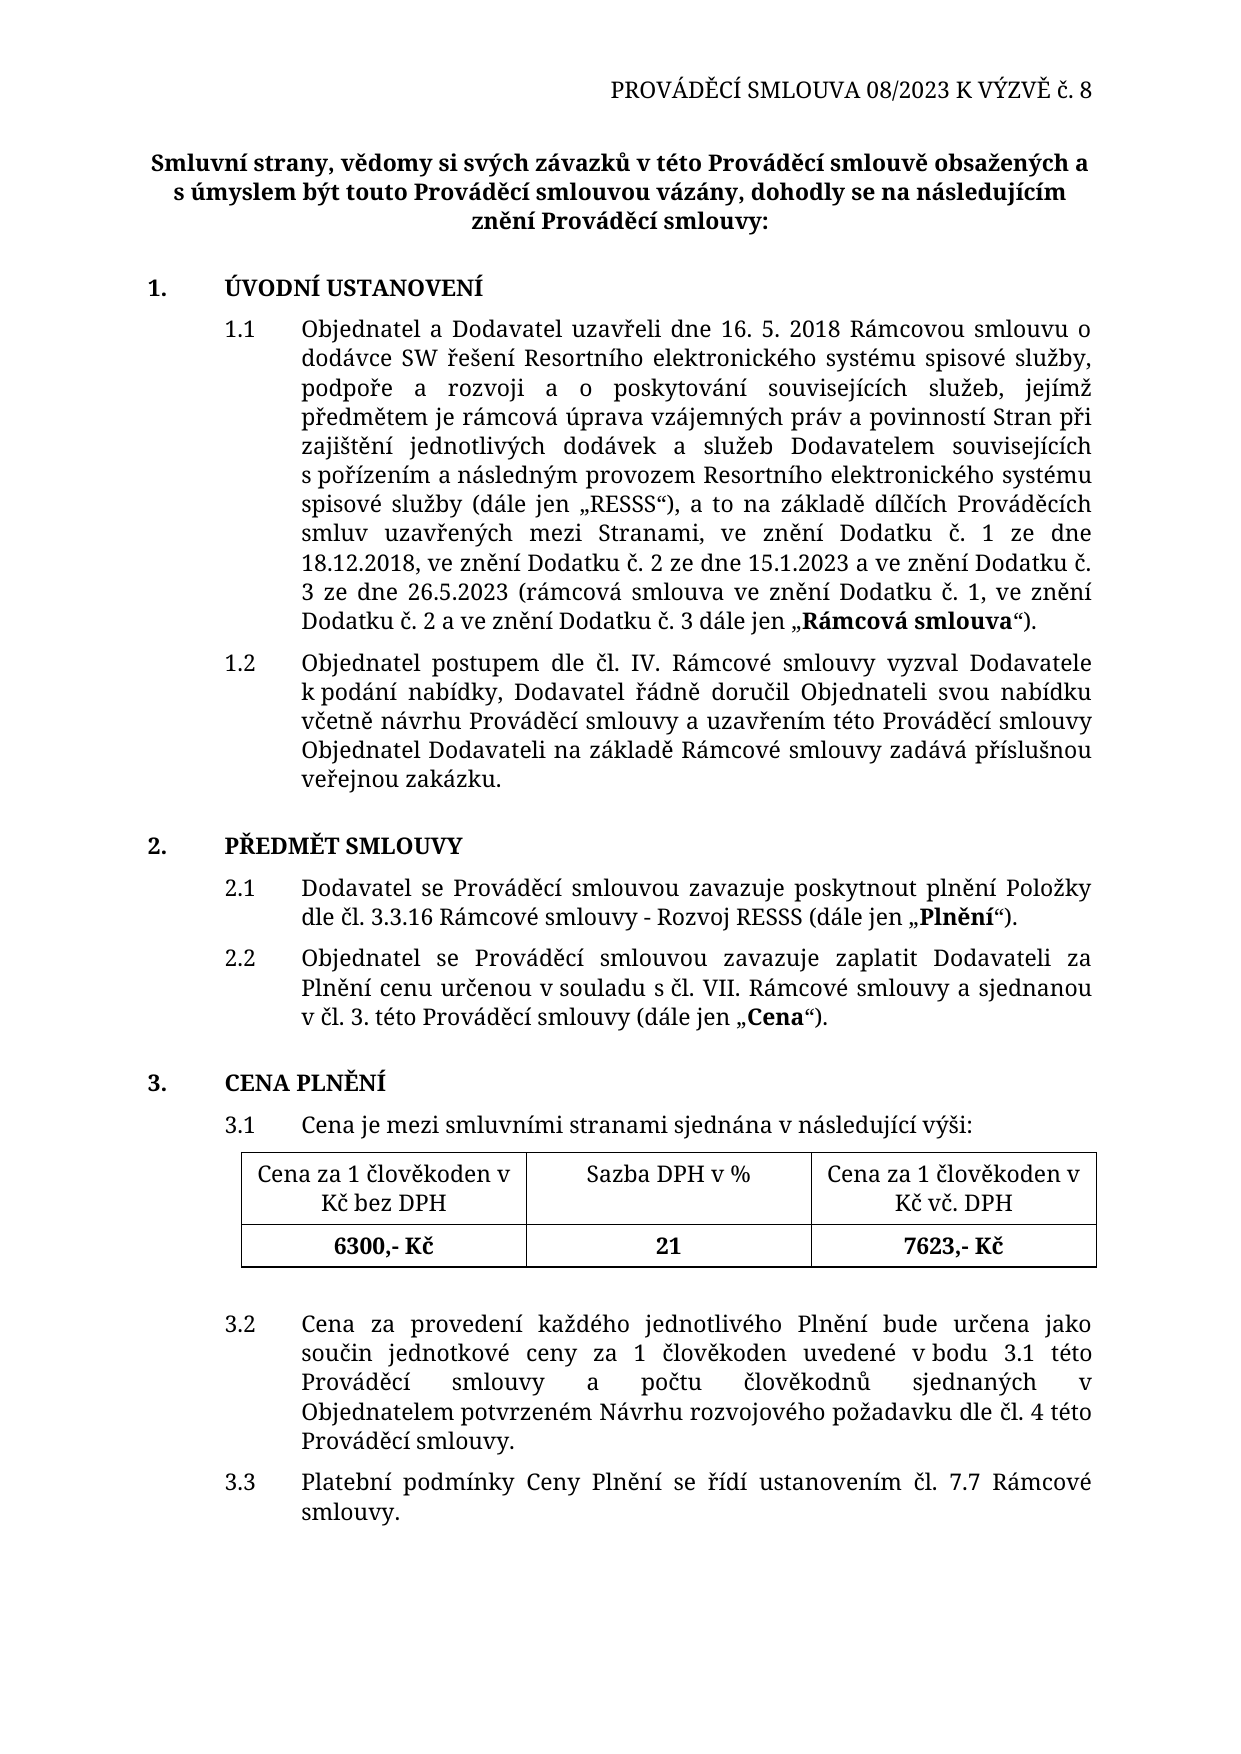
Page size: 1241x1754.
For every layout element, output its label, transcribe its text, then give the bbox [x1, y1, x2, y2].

list ÚVODNÍ USTANOVENÍ [148, 273, 1093, 302]
text CENA PLNĚNÍ [148, 1068, 1093, 1098]
text Cena je mezi smluvními stranami sjednána v následující výši: [224, 1110, 1093, 1139]
table_cell 6300,- Kč [242, 1225, 526, 1266]
text Smluvní strany, vědomy si svých závazků v této Prováděcí smlouvě obsažených a s úmyslem být touto Prováděcí smlouvou vázány, dohodly se na následujícím znění Prováděcí smlouvy: [148, 148, 1093, 235]
text Objednatel se Prováděcí smlouvou zavazuje zaplatit Dodavateli za Plnění cenu určenou v souladu s čl. VII. Rámcové smlouvy a sjednanou v čl. 3. této Prováděcí smlouvy (dále jen „Cena“). [224, 943, 1093, 1031]
table_cell 21 [527, 1225, 811, 1266]
text Cena za provedení každého jednotlivého Plnění bude určena jako součin jednotkové ceny za 1 člověkoden uvedené v bodu 3.1 této Prováděcí smlouvy a počtu člověkodnů sjednaných v Objednatelem potvrzeném Návrhu rozvojového požadavku dle čl. 4 této Prováděcí smlouvy. [224, 1309, 1093, 1455]
text PŘEDMĚT SMLOUVY [148, 831, 1093, 860]
table_cell 7623,- Kč [812, 1225, 1096, 1266]
text Dodavatel se Prováděcí smlouvou zavazuje poskytnout plnění Položky dle čl. 3.3.16 Rámcové smlouvy - Rozvoj RESSS (dále jen „Plnění“). [224, 873, 1093, 931]
text Objednatel postupem dle čl. IV. Rámcové smlouvy vyzval Dodavatele k podání nabídky, Dodavatel řádně doručil Objednateli svou nabídku včetně návrhu Prováděcí smlouvy a uzavřením této Prováděcí smlouvy Objednatel Dodavateli na základě Rámcové smlouvy zadává příslušnou veřejnou zakázku. [224, 648, 1093, 793]
table_header Cena za 1 člověkoden v Kč bez DPH [242, 1153, 526, 1224]
text Platební podmínky Ceny Plnění se řídí ustanovením čl. 7.7 Rámcové smlouvy. [224, 1467, 1093, 1526]
table_header Sazba DPH v % [527, 1153, 811, 1224]
table_header Cena za 1 člověkoden v Kč vč. DPH [812, 1153, 1096, 1224]
text Objednatel a Dodavatel uzavřeli dne 16. 5. 2018 Rámcovou smlouvu o dodávce SW řešení Resortního elektronického systému spisové služby, podpoře a rozvoji a o poskytování souvisejících služeb, jejímž předmětem je rámcová úprava vzájemných práv a povinností Stran při zajištění jednotlivých dodávek a služeb Dodavatelem souvisejících s pořízením a následným provozem Resortního elektronického systému spisové služby (dále jen „RESSS“), a to na základě dílčích Prováděcích smluv uzavřených mezi Stranami, ve znění Dodatku č. 1 ze dne 18.12.2018, ve znění Dodatku č. 2 ze dne 15.1.2023 a ve znění Dodatku č. 3 ze dne 26.5.2023 (rámcová smlouva ve znění Dodatku č. 1, ve znění Dodatku č. 2 a ve znění Dodatku č. 3 dále jen „Rámcová smlouva“). [224, 314, 1093, 635]
